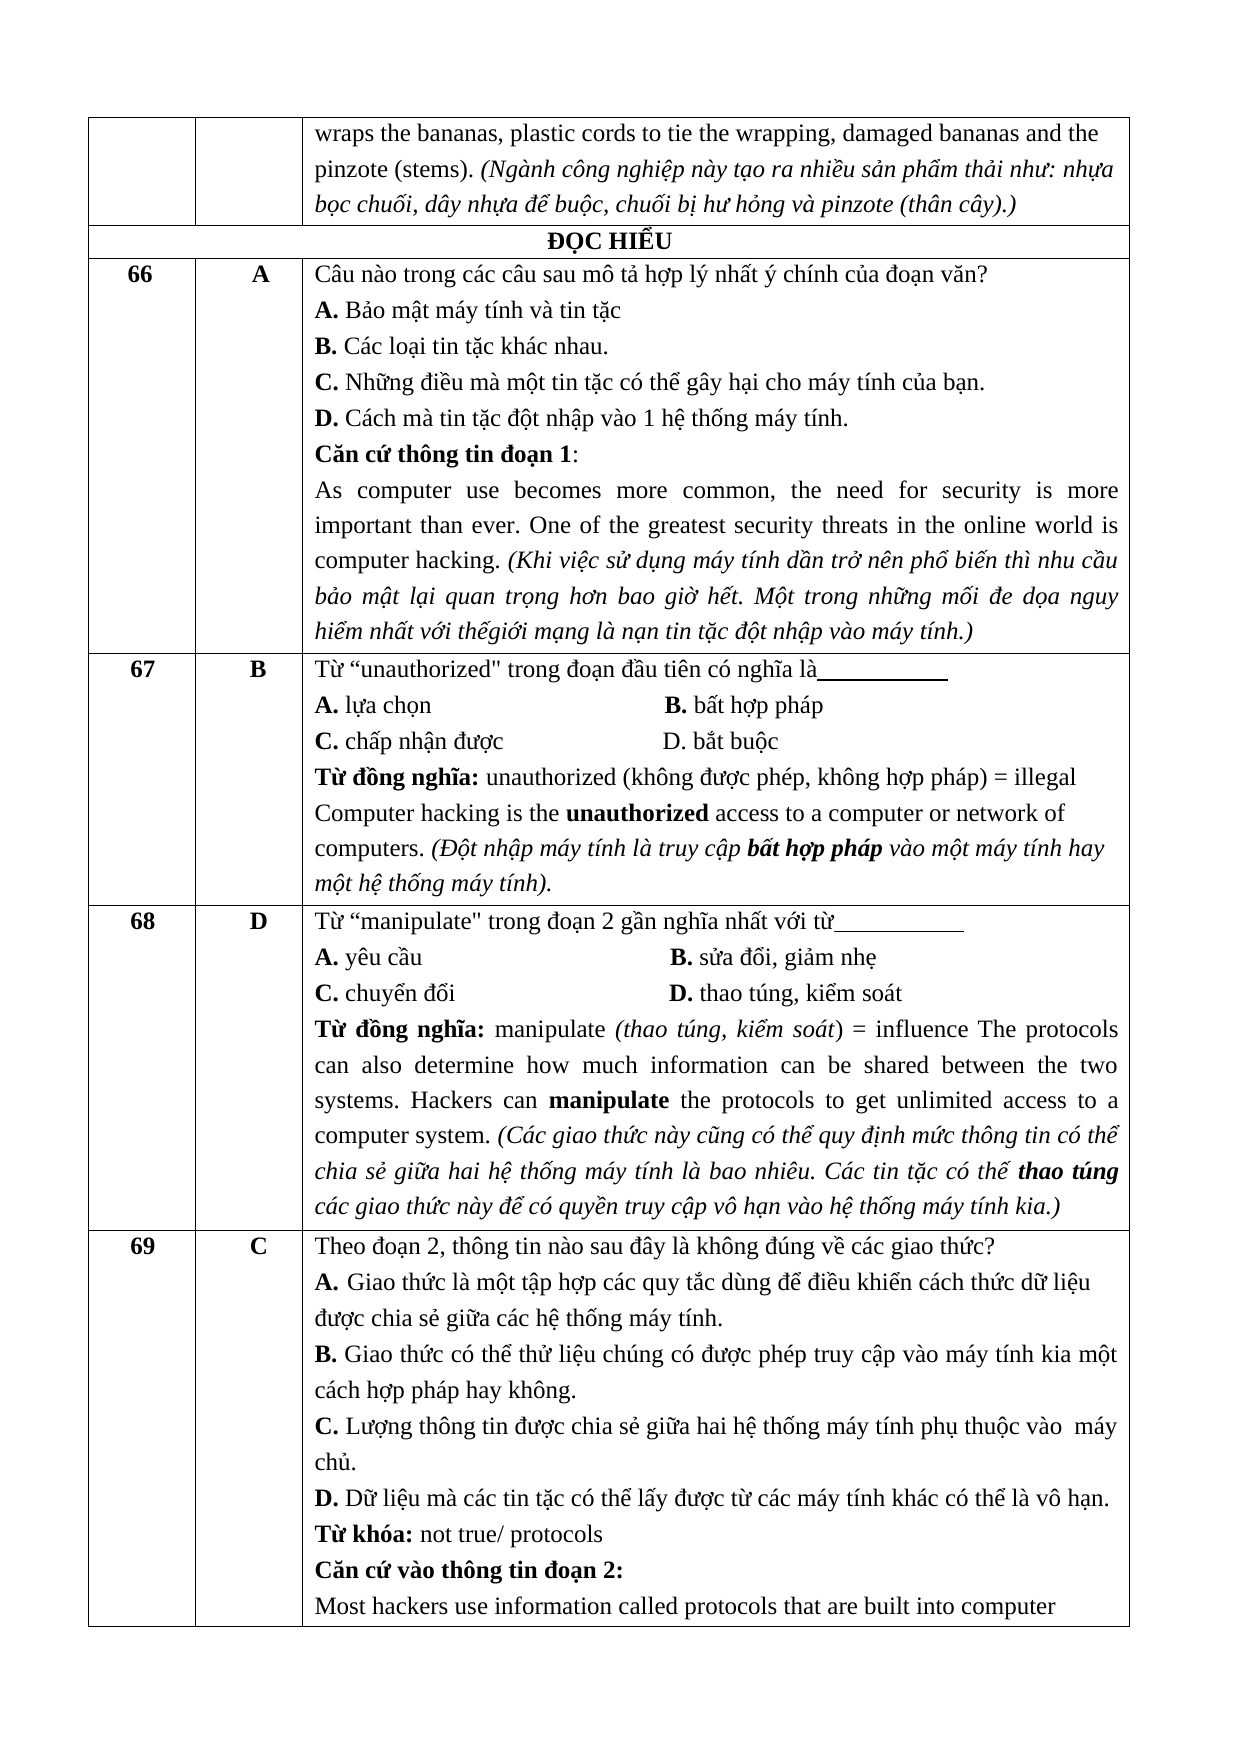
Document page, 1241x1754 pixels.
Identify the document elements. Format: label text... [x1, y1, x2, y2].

table_cell B [196, 654, 302, 905]
table_cell 66 [89, 259, 195, 653]
table_cell C [196, 1231, 302, 1626]
table_cell Từ “manipulate" trong đoạn 2 gần nghĩa nhất với từ A. yêu cầu B. sửa đổi, giảm nhẹ C. chuyển đổi D. thao túng, kiểm soát Từ đồng nghĩa: manipulate (thao túng, kiểm soát) = influence The protocols can also determine how much information can be shared between the two systems. Hackers can manipulate the protocols to get unlimited access to a computer system. (Các giao thức này cũng có thể quy định mức thông tin có thể chia sẻ giữa hai hệ thống máy tính là bao nhiêu. Các tin tặc có thế thao túng các giao thức này để có quyền truy cập vô hạn vào hệ thống máy tính kia.) [303, 906, 1129, 1230]
table_cell D [196, 906, 302, 1230]
table_cell 69 [89, 1231, 195, 1626]
table_cell Câu nào trong các câu sau mô tả hợp lý nhất ý chính của đoạn văn? Bảo mật máy tính và tin tặc Các loại tin tặc khác nhau. Những điều mà một tin tặc có thể gây hại cho máy tính của bạn. Cách mà tin tặc đột nhập vào 1 hệ thống máy tính. Căn cứ thông tin đoạn 1: As computer use becomes more common, the need for security is more important than ever. One of the greatest security threats in the online world is computer hacking. (Khi việc sử dụng máy tính dần trở nên phổ biến thì nhu cầu bảo mật lại quan trọng hơn bao giờ hết. Một trong những mối đe dọa nguy hiểm nhất với thếgiới mạng là nạn tin tặc đột nhập vào máy tính.) [303, 259, 1129, 653]
table_header [196, 118, 302, 225]
table_cell A [196, 259, 302, 653]
table_header [89, 118, 195, 225]
table_header wraps the bananas, plastic cords to tie the wrapping, damaged bananas and the pinzote (stems). (Ngành công nghiệp này tạo ra nhiều sản phẩm thải như: nhựa bọc chuối, dây nhựa để buộc, chuối bị hư hỏng và pinzote (thân cây).) [303, 118, 1129, 225]
table_cell ĐỌC HIỂU [89, 226, 1129, 258]
table_cell 67 [89, 654, 195, 905]
table_cell 68 [89, 906, 195, 1230]
table_cell Từ “unauthorized" trong đoạn đầu tiên có nghĩa là A. lựa chọn B. bất hợp pháp C. chấp nhận được D. bắt buộc Từ đồng nghĩa: unauthorized (không được phép, không hợp pháp) = illegal Computer hacking is the unauthorized access to a computer or network of computers. (Đột nhập máy tính là truy cập bất hợp pháp vào một máy tính hay một hệ thống máy tính). [303, 654, 1129, 905]
table_cell Theo đoạn 2, thông tin nào sau đây là không đúng về các giao thức? Giao thức là một tập hợp các quy tắc dùng để điều khiển cách thức dữ liệu được chia sẻ giữa các hệ thống máy tính. Giao thức có thể thử liệu chúng có được phép truy cập vào máy tính kia một cách hợp pháp hay không. Lượng thông tin được chia sẻ giữa hai hệ thống máy tính phụ thuộc vào máy chủ. Dữ liệu mà các tin tặc có thể lấy được từ các máy tính khác có thể là vô hạn. Từ khóa: not true/ protocols Căn cứ vào thông tin đoạn 2: Most hackers use information called protocols that are built into computer [303, 1231, 1129, 1626]
